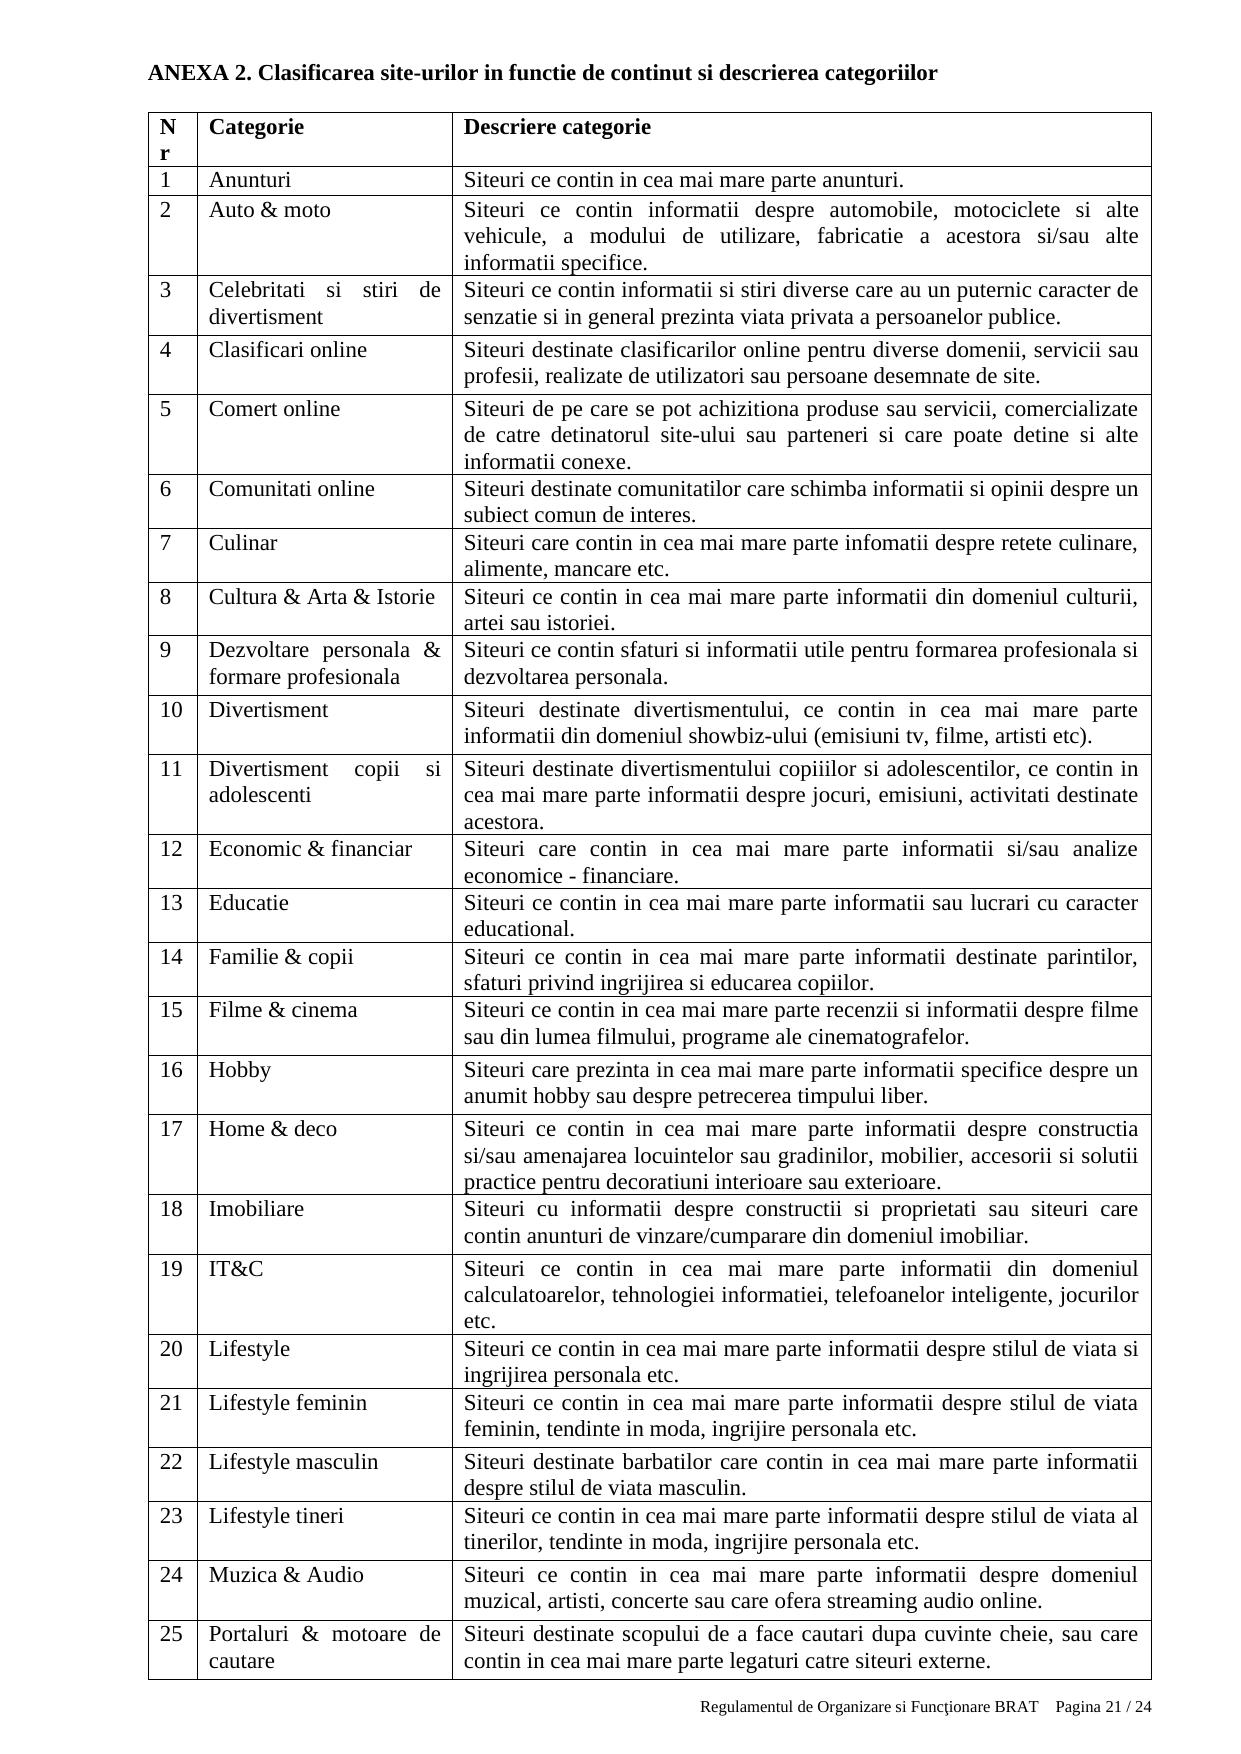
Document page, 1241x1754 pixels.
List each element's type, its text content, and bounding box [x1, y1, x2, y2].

table_cell Familie & copii [198, 943, 452, 996]
table_cell 10 [149, 696, 197, 754]
table_cell Lifestyle masculin [198, 1448, 452, 1501]
table_cell Dezvoltare personala & formare profesionala [198, 636, 452, 695]
table_cell Siteuri ce contin in cea mai mare parte informatii despre stilul de viata al tinerilor, tendinte in moda, ingrijire personala etc. [453, 1502, 1151, 1560]
table_cell Imobiliare [198, 1195, 452, 1254]
table_cell Siteuri care prezinta in cea mai mare parte informatii specifice despre un anumit hobby sau despre petrecerea timpului liber. [453, 1056, 1151, 1114]
table_cell Siteuri destinate clasificarilor online pentru diverse domenii, servicii sau profesii, realizate de utilizatori sau persoane desemnate de site. [453, 336, 1151, 394]
table_cell Home & deco [198, 1115, 452, 1194]
table_cell 2 [149, 196, 197, 275]
table_cell 21 [149, 1389, 197, 1447]
table_cell 16 [149, 1056, 197, 1114]
table_cell Educatie [198, 889, 452, 942]
table_cell Comert online [198, 395, 452, 474]
table_cell 13 [149, 889, 197, 942]
table_cell Siteuri ce contin in cea mai mare parte anunturi. [453, 167, 1151, 195]
table_cell 20 [149, 1335, 197, 1388]
table_cell 3 [149, 276, 197, 335]
table_cell Hobby [198, 1056, 452, 1114]
table_cell Siteuri destinate divertismentului, ce contin in cea mai mare parte informatii din domeniul showbiz-ului (emisiuni tv, filme, artisti etc). [453, 696, 1151, 754]
table_cell 7 [149, 529, 197, 582]
table_cell Portaluri & motoare de cautare [198, 1621, 452, 1679]
table_cell Siteuri ce contin in cea mai mare parte informatii din domeniul calculatoarelor, tehnologiei informatiei, telefoanelor inteligente, jocurilor etc. [453, 1255, 1151, 1334]
table_header Categorie [198, 113, 452, 166]
table_cell 23 [149, 1502, 197, 1560]
table_cell 5 [149, 395, 197, 474]
table_cell Celebritati si stiri de divertisment [198, 276, 452, 335]
table_cell Comunitati online [198, 475, 452, 528]
table_cell IT&C [198, 1255, 452, 1334]
table_cell Anunturi [198, 167, 452, 195]
table_cell Siteuri ce contin informatii despre automobile, motociclete si alte vehicule, a modului de utilizare, fabricatie a acestora si/sau alte informatii specifice. [453, 196, 1151, 275]
table_cell 17 [149, 1115, 197, 1194]
table_cell 12 [149, 835, 197, 888]
table_cell Culinar [198, 529, 452, 582]
table_cell Siteuri care contin in cea mai mare parte informatii si/sau analize economice - financiare. [453, 835, 1151, 888]
table_cell Siteuri de pe care se pot achizitiona produse sau servicii, comercializate de catre detinatorul site-ului sau parteneri si care poate detine si alte informatii conexe. [453, 395, 1151, 474]
table_cell 24 [149, 1561, 197, 1619]
table_cell 25 [149, 1621, 197, 1679]
table_cell Siteuri ce contin in cea mai mare parte informatii despre constructia si/sau amenajarea locuintelor sau gradinilor, mobilier, accesorii si solutii practice pentru decoratiuni interioare sau exterioare. [453, 1115, 1151, 1194]
table_cell 14 [149, 943, 197, 996]
table_cell Auto & moto [198, 196, 452, 275]
table_cell Siteuri care contin in cea mai mare parte infomatii despre retete culinare, alimente, mancare etc. [453, 529, 1151, 582]
table_cell 6 [149, 475, 197, 528]
table_cell Siteuri destinate divertismentului copiiilor si adolescentilor, ce contin in cea mai mare parte informatii despre jocuri, emisiuni, activitati destinate acestora. [453, 755, 1151, 834]
table_cell Siteuri ce contin in cea mai mare parte informatii sau lucrari cu caracter educational. [453, 889, 1151, 942]
table_cell Lifestyle feminin [198, 1389, 452, 1447]
table_cell Clasificari online [198, 336, 452, 394]
table_cell Siteuri ce contin in cea mai mare parte informatii destinate parintilor, sfaturi privind ingrijirea si educarea copiilor. [453, 943, 1151, 996]
table_cell 9 [149, 636, 197, 695]
table_cell Filme & cinema [198, 997, 452, 1055]
table_cell 15 [149, 997, 197, 1055]
table_cell Divertisment copii si adolescenti [198, 755, 452, 834]
table_cell Siteuri ce contin in cea mai mare parte recenzii si informatii despre filme sau din lumea filmului, programe ale cinematografelor. [453, 997, 1151, 1055]
table_cell 11 [149, 755, 197, 834]
table_cell Siteuri cu informatii despre constructii si proprietati sau siteuri care contin anunturi de vinzare/cumparare din domeniul imobiliar. [453, 1195, 1151, 1254]
table_cell 4 [149, 336, 197, 394]
table_cell Siteuri ce contin informatii si stiri diverse care au un puternic caracter de senzatie si in general prezinta viata privata a persoanelor publice. [453, 276, 1151, 335]
table_header Descriere categorie [453, 113, 1151, 166]
table_cell Siteuri destinate barbatilor care contin in cea mai mare parte informatii despre stilul de viata masculin. [453, 1448, 1151, 1501]
table_cell Siteuri ce contin sfaturi si informatii utile pentru formarea profesionala si dezvoltarea personala. [453, 636, 1151, 695]
table_cell 22 [149, 1448, 197, 1501]
table_cell Siteuri destinate comunitatilor care schimba informatii si opinii despre un subiect comun de interes. [453, 475, 1151, 528]
table_cell Siteuri ce contin in cea mai mare parte informatii despre stilul de viata si ingrijirea personala etc. [453, 1335, 1151, 1388]
table_cell 1 [149, 167, 197, 195]
table_cell 19 [149, 1255, 197, 1334]
table_cell Economic & financiar [198, 835, 452, 888]
table_cell Muzica & Audio [198, 1561, 452, 1619]
table_header Nr [149, 113, 197, 166]
table_cell Lifestyle tineri [198, 1502, 452, 1560]
table_cell Siteuri destinate scopului de a face cautari dupa cuvinte cheie, sau care contin in cea mai mare parte legaturi catre siteuri externe. [453, 1621, 1151, 1679]
table_cell 8 [149, 583, 197, 635]
text ANEXA 2. Clasificarea site-urilor in functie de continut si descrierea categoriilor [148, 59, 1152, 85]
table_cell Siteuri ce contin in cea mai mare parte informatii despre domeniul muzical, artisti, concerte sau care ofera streaming audio online. [453, 1561, 1151, 1619]
table_cell Lifestyle [198, 1335, 452, 1388]
table_cell Cultura & Arta & Istorie [198, 583, 452, 635]
table_cell Siteuri ce contin in cea mai mare parte informatii despre stilul de viata feminin, tendinte in moda, ingrijire personala etc. [453, 1389, 1151, 1447]
table_cell Siteuri ce contin in cea mai mare parte informatii din domeniul culturii, artei sau istoriei. [453, 583, 1151, 635]
table_cell 18 [149, 1195, 197, 1254]
table_cell Divertisment [198, 696, 452, 754]
